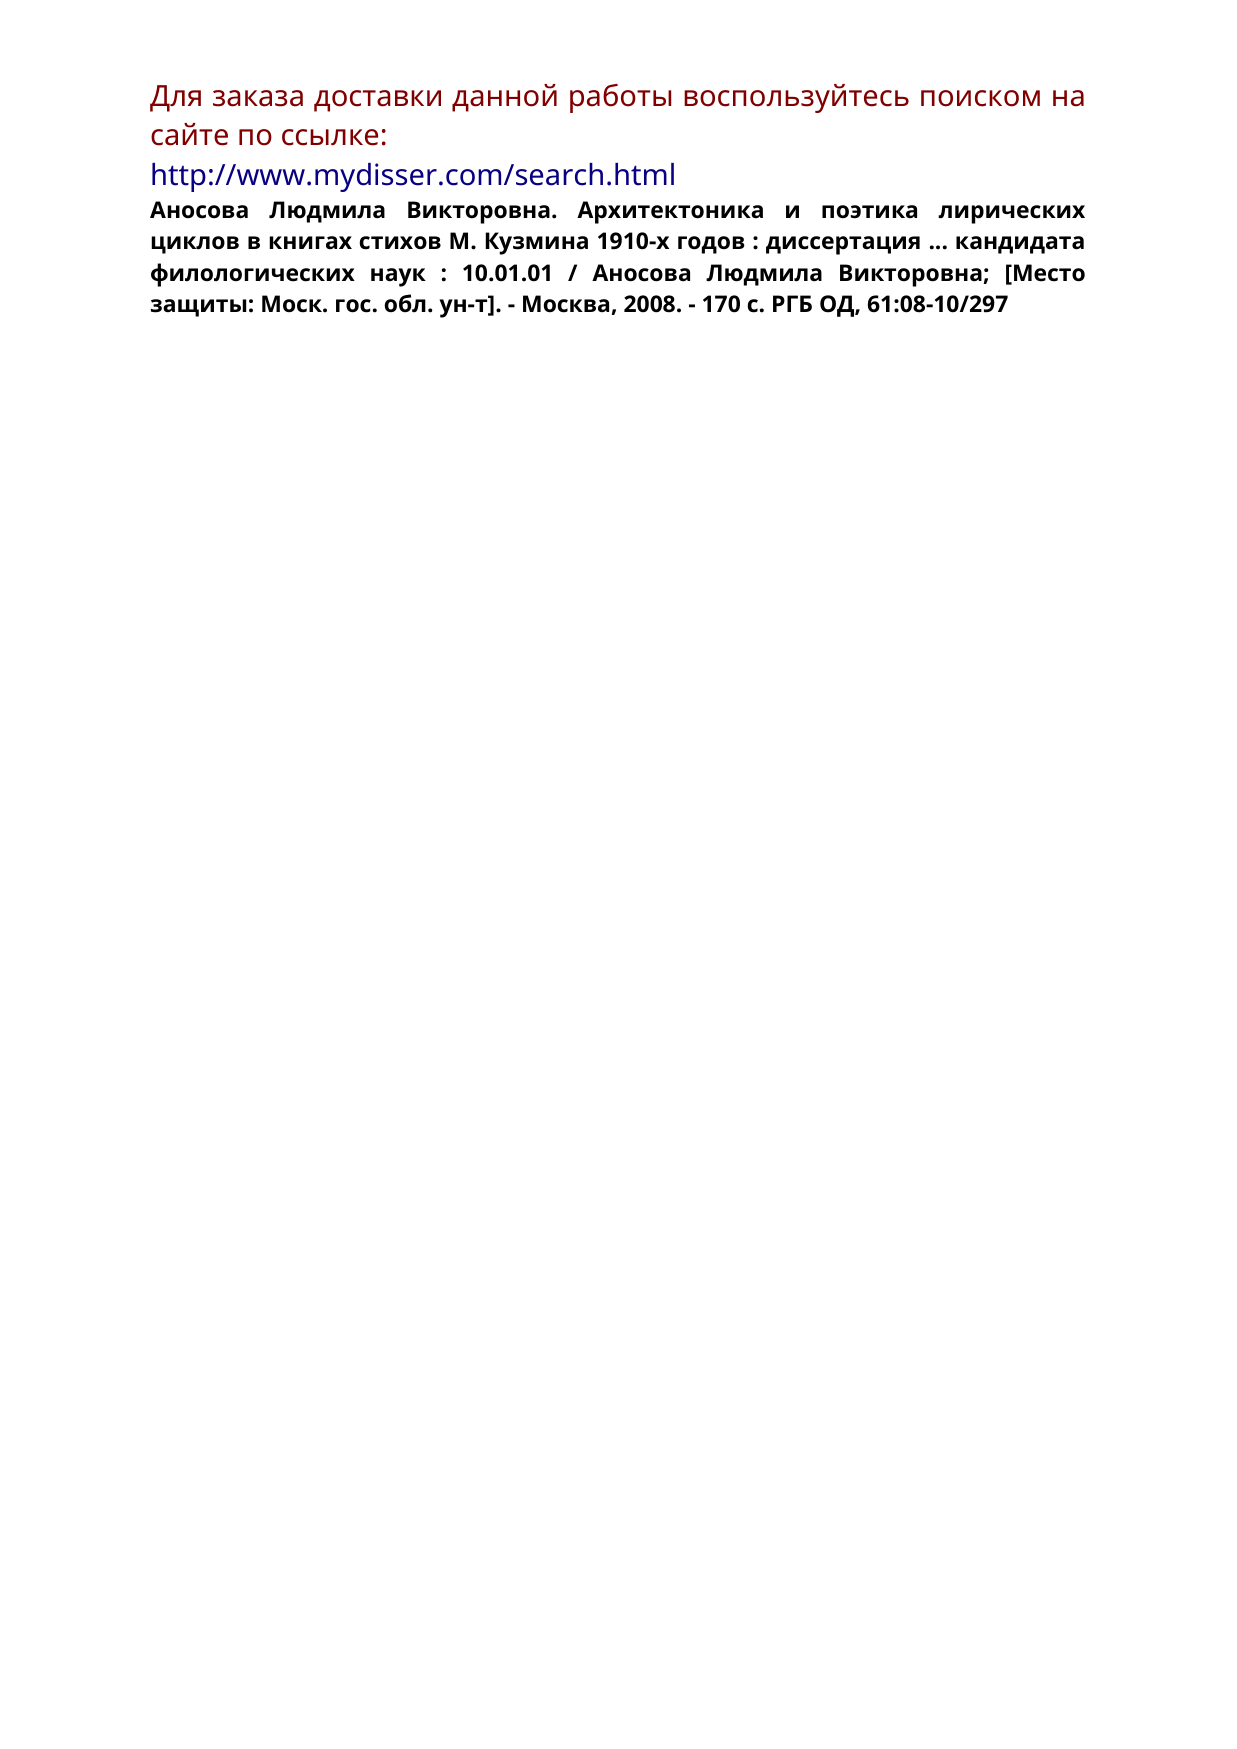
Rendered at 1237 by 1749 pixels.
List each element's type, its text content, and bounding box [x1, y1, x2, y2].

text Аносова Людмила Викторовна. Архитектоника и поэтика лирических циклов в книгах стихов М. Кузмина 1910-х годов : диссертация ... кандидата филологических наук : 10.01.01 / Аносова Людмила Викторовна; [Место защиты: Моск. гос. обл. ун-т]. - Москва, 2008. - 170 с. РГБ ОД, 61:08-10/297 [150, 194, 1086, 319]
